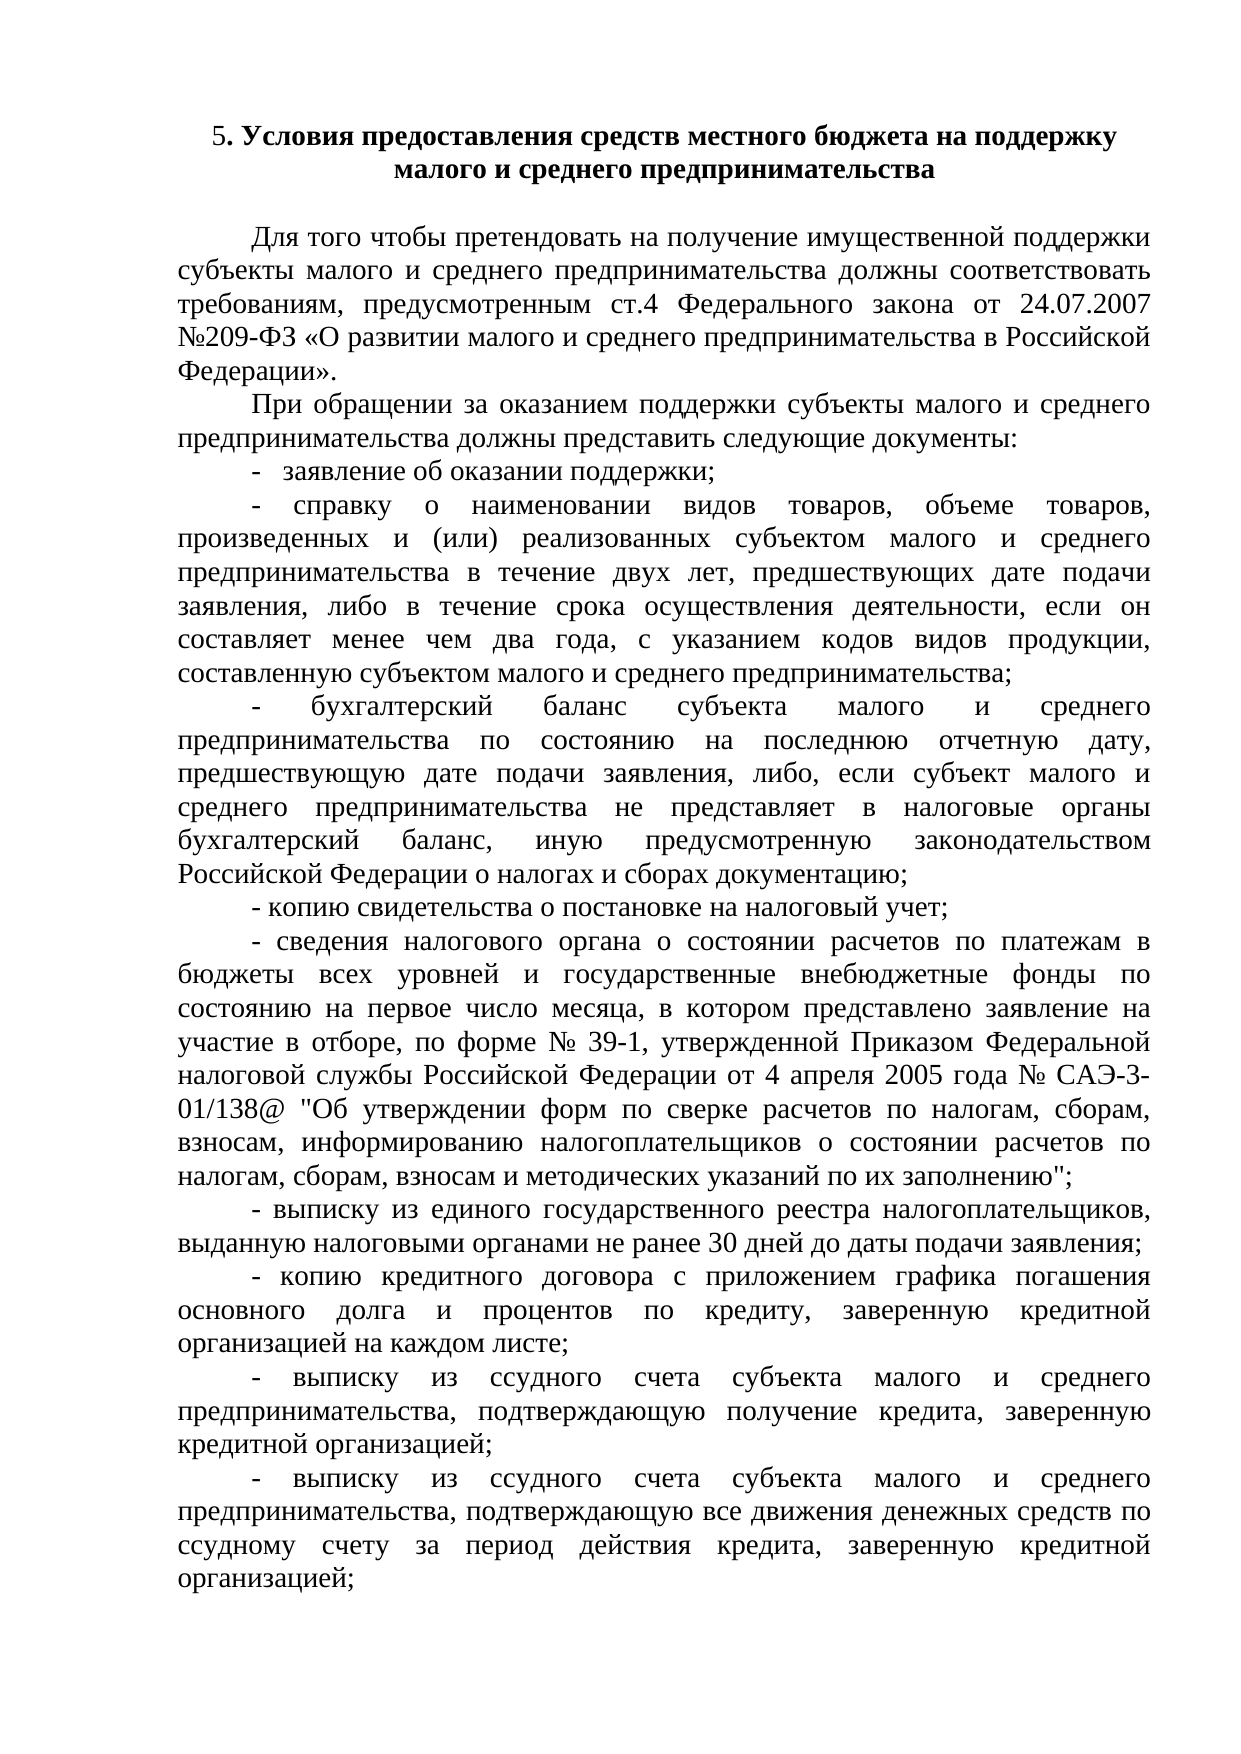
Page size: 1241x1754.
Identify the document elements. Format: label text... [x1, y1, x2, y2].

text - копию свидетельства о постановке на налоговый учет; [177, 889, 1152, 923]
text - справку о наименовании видов товаров, объеме товаров, произведенных и (или) реализованных субъектом малого и среднего предпринимательства в течение двух лет, предшествующих дате подачи заявления, либо в течение срока осуществления деятельности, если он составляет менее чем два года, с указанием кодов видов продукции, составленную субъектом малого и среднего предпринимательства; [177, 487, 1152, 688]
text При обращении за оказанием поддержки субъекты малого и среднего предпринимательства должны представить следующие документы: [177, 386, 1152, 453]
text - сведения налогового органа о состоянии расчетов по платежам в бюджеты всех уровней и государственные внебюджетные фонды по состоянию на первое число месяца, в котором представлено заявление на участие в отборе, по форме № 39-1, утвержденной Приказом Федеральной налоговой службы Российской Федерации от 4 апреля 2005 года № САЭ-3-01/138@ "Об утверждении форм по сверке расчетов по налогам, сборам, взносам, информированию налогоплательщиков о состоянии расчетов по налогам, сборам, взносам и методических указаний по их заполнению"; [177, 923, 1152, 1191]
text - выписку из ссудного счета субъекта малого и среднего предпринимательства, подтверждающую все движения денежных средств по ссудному счету за период действия кредита, заверенную кредитной организацией; [177, 1460, 1152, 1594]
text - заявление об оказании поддержки; [177, 453, 1152, 487]
text - копию кредитного договора с приложением графика погашения основного долга и процентов по кредиту, заверенную кредитной организацией на каждом листе; [177, 1258, 1152, 1359]
text Для того чтобы претендовать на получение имущественной поддержки субъекты малого и среднего предпринимательства должны соответствовать требованиям, предусмотренным ст.4 Федерального закона от 24.07.2007 №209-ФЗ «О развитии малого и среднего предпринимательства в Российской Федерации». [177, 219, 1152, 386]
text 5. Условия предоставления средств местного бюджета на поддержку малого и среднего предпринимательства [177, 118, 1152, 185]
text - выписку из ссудного счета субъекта малого и среднего предпринимательства, подтверждающую получение кредита, заверенную кредитной организацией; [177, 1359, 1152, 1460]
text - выписку из единого государственного реестра налогоплательщиков, выданную налоговыми органами не ранее 30 дней до даты подачи заявления; [177, 1191, 1152, 1258]
text - бухгалтерский баланс субъекта малого и среднего предпринимательства по состоянию на последнюю отчетную дату, предшествующую дате подачи заявления, либо, если субъект малого и среднего предпринимательства не представляет в налоговые органы бухгалтерский баланс, иную предусмотренную законодательством Российской Федерации о налогах и сборах документацию; [177, 688, 1152, 889]
